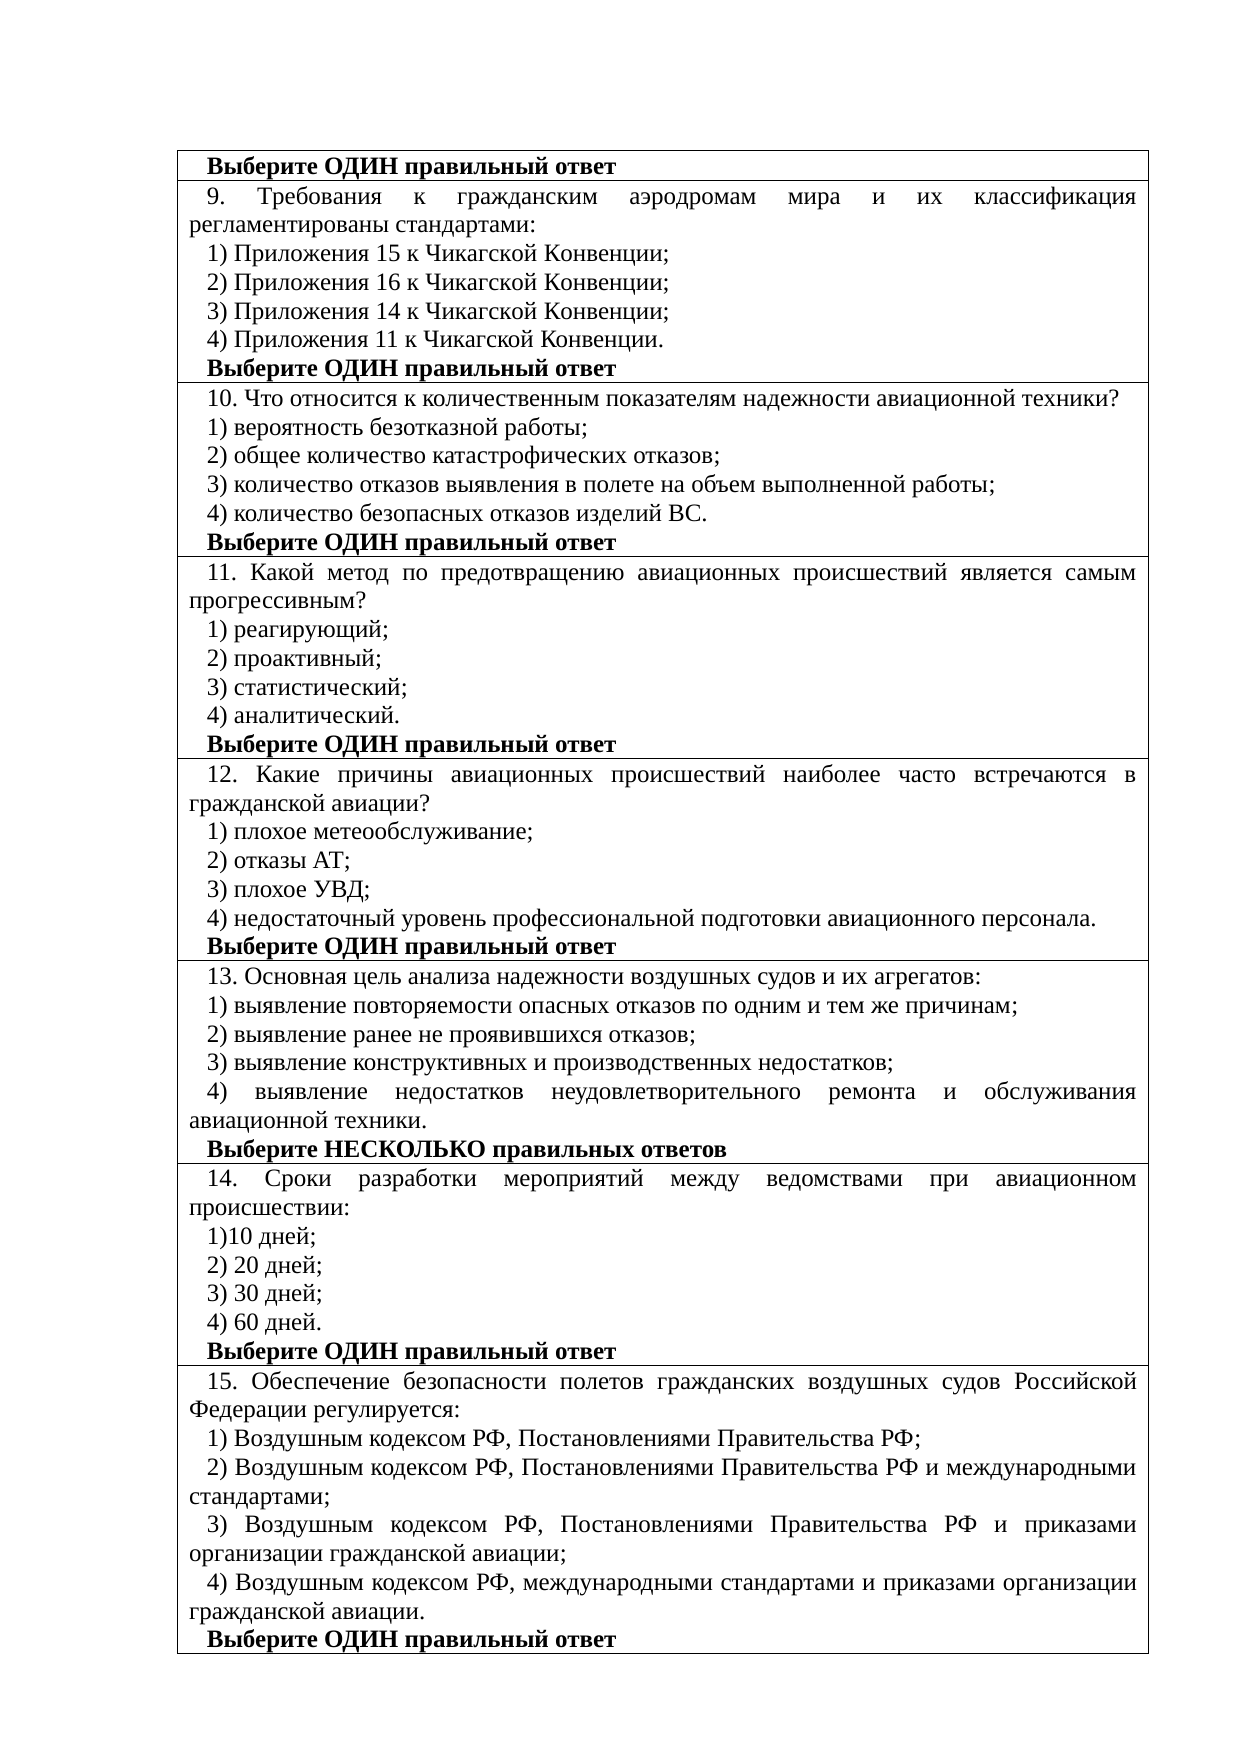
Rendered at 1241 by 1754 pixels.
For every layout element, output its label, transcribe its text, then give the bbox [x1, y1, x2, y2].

table_cell 11. Какой метод по предотвращению авиационных происшествий является самым прогрессивным? 1) реагирующий; 2) проактивный; 3) статистический; 4) аналитический. Выберите ОДИН правильный ответ [178, 557, 1148, 758]
table_cell 14. Сроки разработки мероприятий между ведомствами при авиационном происшествии: 1)10 дней; 2) 20 дней; 3) 30 дней; 4) 60 дней. Выберите ОДИН правильный ответ [178, 1164, 1148, 1365]
table_cell 13. Основная цель анализа надежности воздушных судов и их агрегатов: 1) выявление повторяемости опасных отказов по одним и тем же причинам; 2) выявление ранее не проявившихся отказов; 3) выявление конструктивных и производственных недостатков; 4) выявление недостатков неудовлетворительного ремонта и обслуживания авиационной техники. Выберите НЕСКОЛЬКО правильных ответов [178, 961, 1148, 1162]
table_cell 9. Требования к гражданским аэродромам мира и их классификация регламентированы стандартами: 1) Приложения 15 к Чикагской Конвенции; 2) Приложения 16 к Чикагской Конвенции; 3) Приложения 14 к Чикагской Конвенции; 4) Приложения 11 к Чикагской Конвенции. Выберите ОДИН правильный ответ [178, 181, 1148, 382]
table_cell 10. Что относится к количественным показателям надежности авиационной техники? 1) вероятность безотказной работы; 2) общее количество катастрофических отказов; 3) количество отказов выявления в полете на объем выполненной работы; 4) количество безопасных отказов изделий ВС. Выберите ОДИН правильный ответ [178, 383, 1148, 556]
table_cell 12. Какие причины авиационных происшествий наиболее часто встречаются в гражданской авиации? 1) плохое метеообслуживание; 2) отказы АТ; 3) плохое УВД; 4) недостаточный уровень профессиональной подготовки авиационного персонала. Выберите ОДИН правильный ответ [178, 759, 1148, 960]
table_cell 15. Обеспечение безопасности полетов гражданских воздушных судов Российской Федерации регулируется: 1) Воздушным кодексом РФ, Постановлениями Правительства РФ; 2) Воздушным кодексом РФ, Постановлениями Правительства РФ и международными стандартами; 3) Воздушным кодексом РФ, Постановлениями Правительства РФ и приказами организации гражданской авиации; 4) Воздушным кодексом РФ, международными стандартами и приказами организации гражданской авиации. Выберите ОДИН правильный ответ [178, 1366, 1148, 1653]
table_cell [178, 151, 1148, 180]
